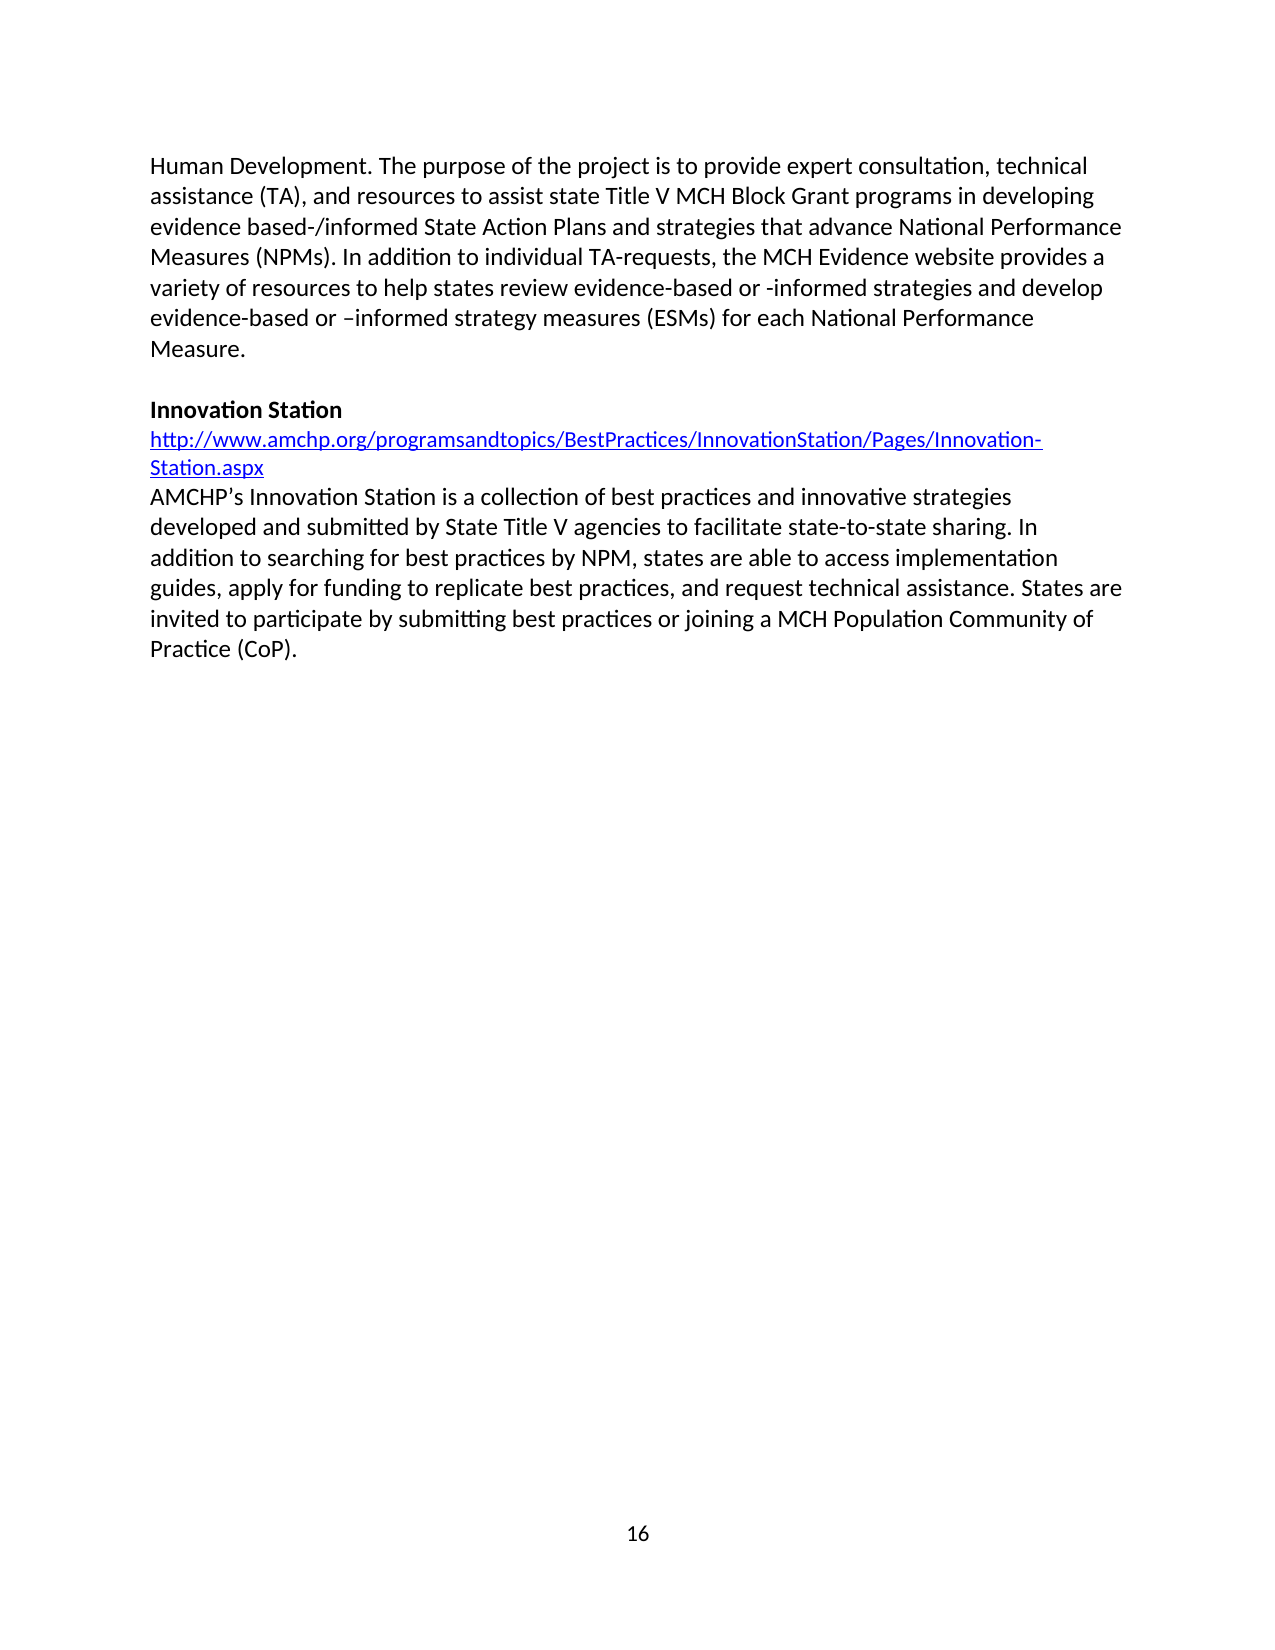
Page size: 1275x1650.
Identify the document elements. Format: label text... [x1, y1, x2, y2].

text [150, 150, 1125, 364]
text http://www.amchp.org/programsandtopics/BestPractices/InnovationStation/Pages/Innovation-Station.aspx [150, 425, 1125, 481]
text Innovation Station [150, 394, 1125, 425]
text AMCHP’s Innovation Station is a collection of best practices and innovative strategies developed and submitted by State Title V agencies to facilitate state-to-state sharing. In addition to searching for best practices by NPM, states are able to access implementation guides, apply for funding to replicate best practices, and request technical assistance. States are invited to participate by submitting best practices or joining a MCH Population Community of Practice (CoP). [150, 481, 1125, 664]
